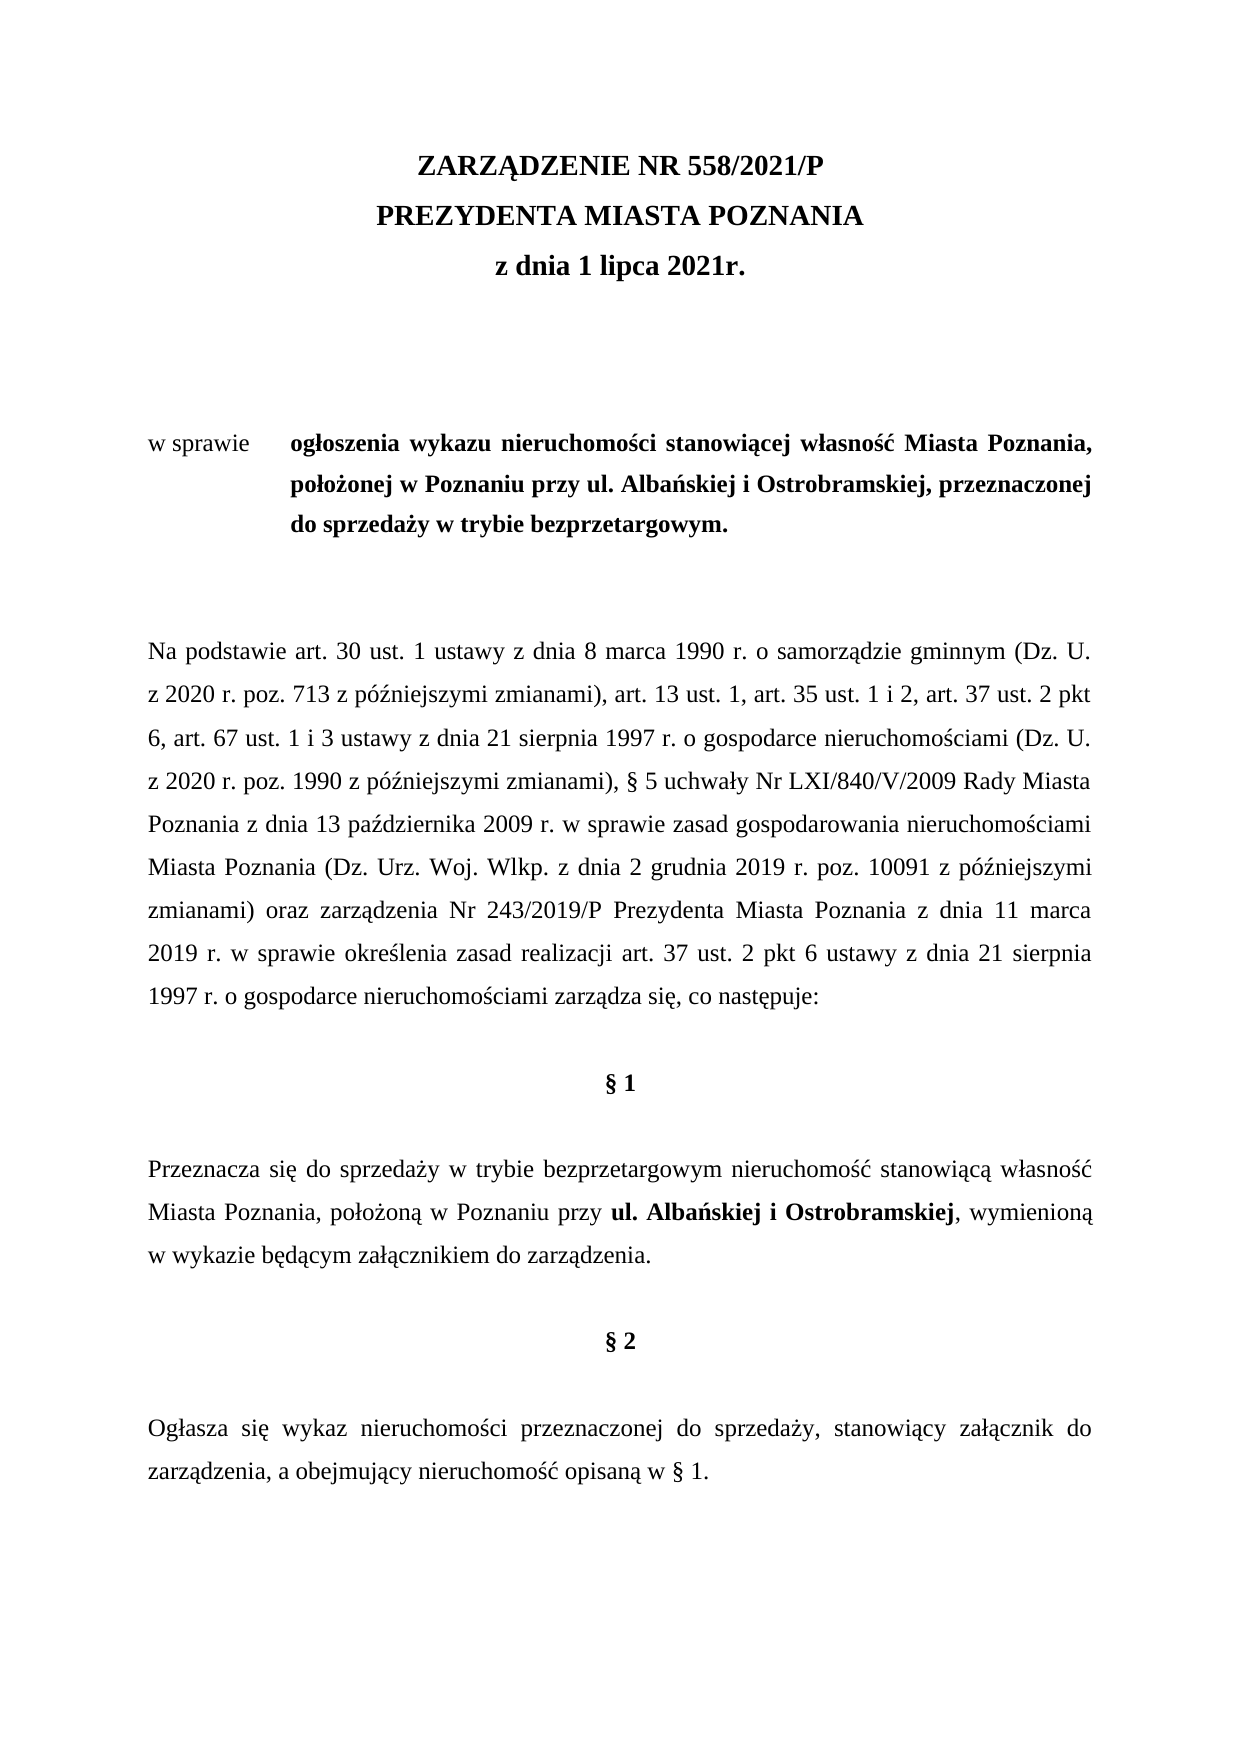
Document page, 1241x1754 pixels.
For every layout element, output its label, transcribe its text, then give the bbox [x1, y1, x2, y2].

text Przeznacza się do sprzedaży w trybie bezprzetargowym nieruchomość stanowiącą własność Miasta Poznania, położoną w Poznaniu przy ul. Albańskiej i Ostrobramskiej, wymienioną w wykazie będącym załącznikiem do zarządzenia. [148, 1154, 1093, 1269]
text Ogłasza się wykaz nieruchomości przeznaczonej do sprzedaży, stanowiący załącznik do zarządzenia, a obejmujący nieruchomość opisaną w § 1. [148, 1413, 1093, 1484]
text § 2 [148, 1326, 1093, 1355]
subtitle ZARZĄDZENIE NR [148, 148, 1093, 181]
text Na podstawie art. 30 ust. 1 ustawy z dnia 8 marca 1990 r. o samorządzie gminnym (Dz. U. z 2020 r. poz. 713 z późniejszymi zmianami), art. 13 ust. 1, art. 35 ust. 1 i 2, art. 37 ust. 2 pkt 6, art. 67 ust. 1 i 3 ustawy z dnia 21 sierpnia 1997 r. o gospodarce nieruchomościami (Dz. U. z 2020 r. poz. 1990 z późniejszymi zmianami), § 5 uchwały Nr LXI/840/V/2009 Rady Miasta Poznania z dnia 13 października 2009 r. w sprawie zasad gospodarowania nieruchomościami Miasta Poznania (Dz. Urz. Woj. Wlkp. z dnia 2 grudnia 2019 r. poz. 10091 z późniejszymi zmianami) oraz zarządzenia Nr 243/2019/P Prezydenta Miasta Poznania z dnia 11 marca 2019 r. w sprawie określenia zasad realizacji art. 37 ust. 2 pkt 6 ustawy z dnia 21 sierpnia 1997 r. o gospodarce nieruchomościami zarządza się, co następuje: [148, 636, 1093, 1010]
text z dnia 1 lipca 2021r. [148, 248, 1093, 282]
text § 1 [148, 1068, 1093, 1096]
table_header ogłoszenia wykazu nieruchomości stanowiącej własność Miasta Poznania, położonej w Poznaniu przy ul. Albańskiej i Ostrobramskiej, przeznaczonej do sprzedaży w trybie bezprzetargowym. [279, 428, 1104, 550]
subtitle PREZYDENTA MIASTA POZNANIA [148, 198, 1093, 231]
table_header w sprawie [136, 428, 279, 550]
